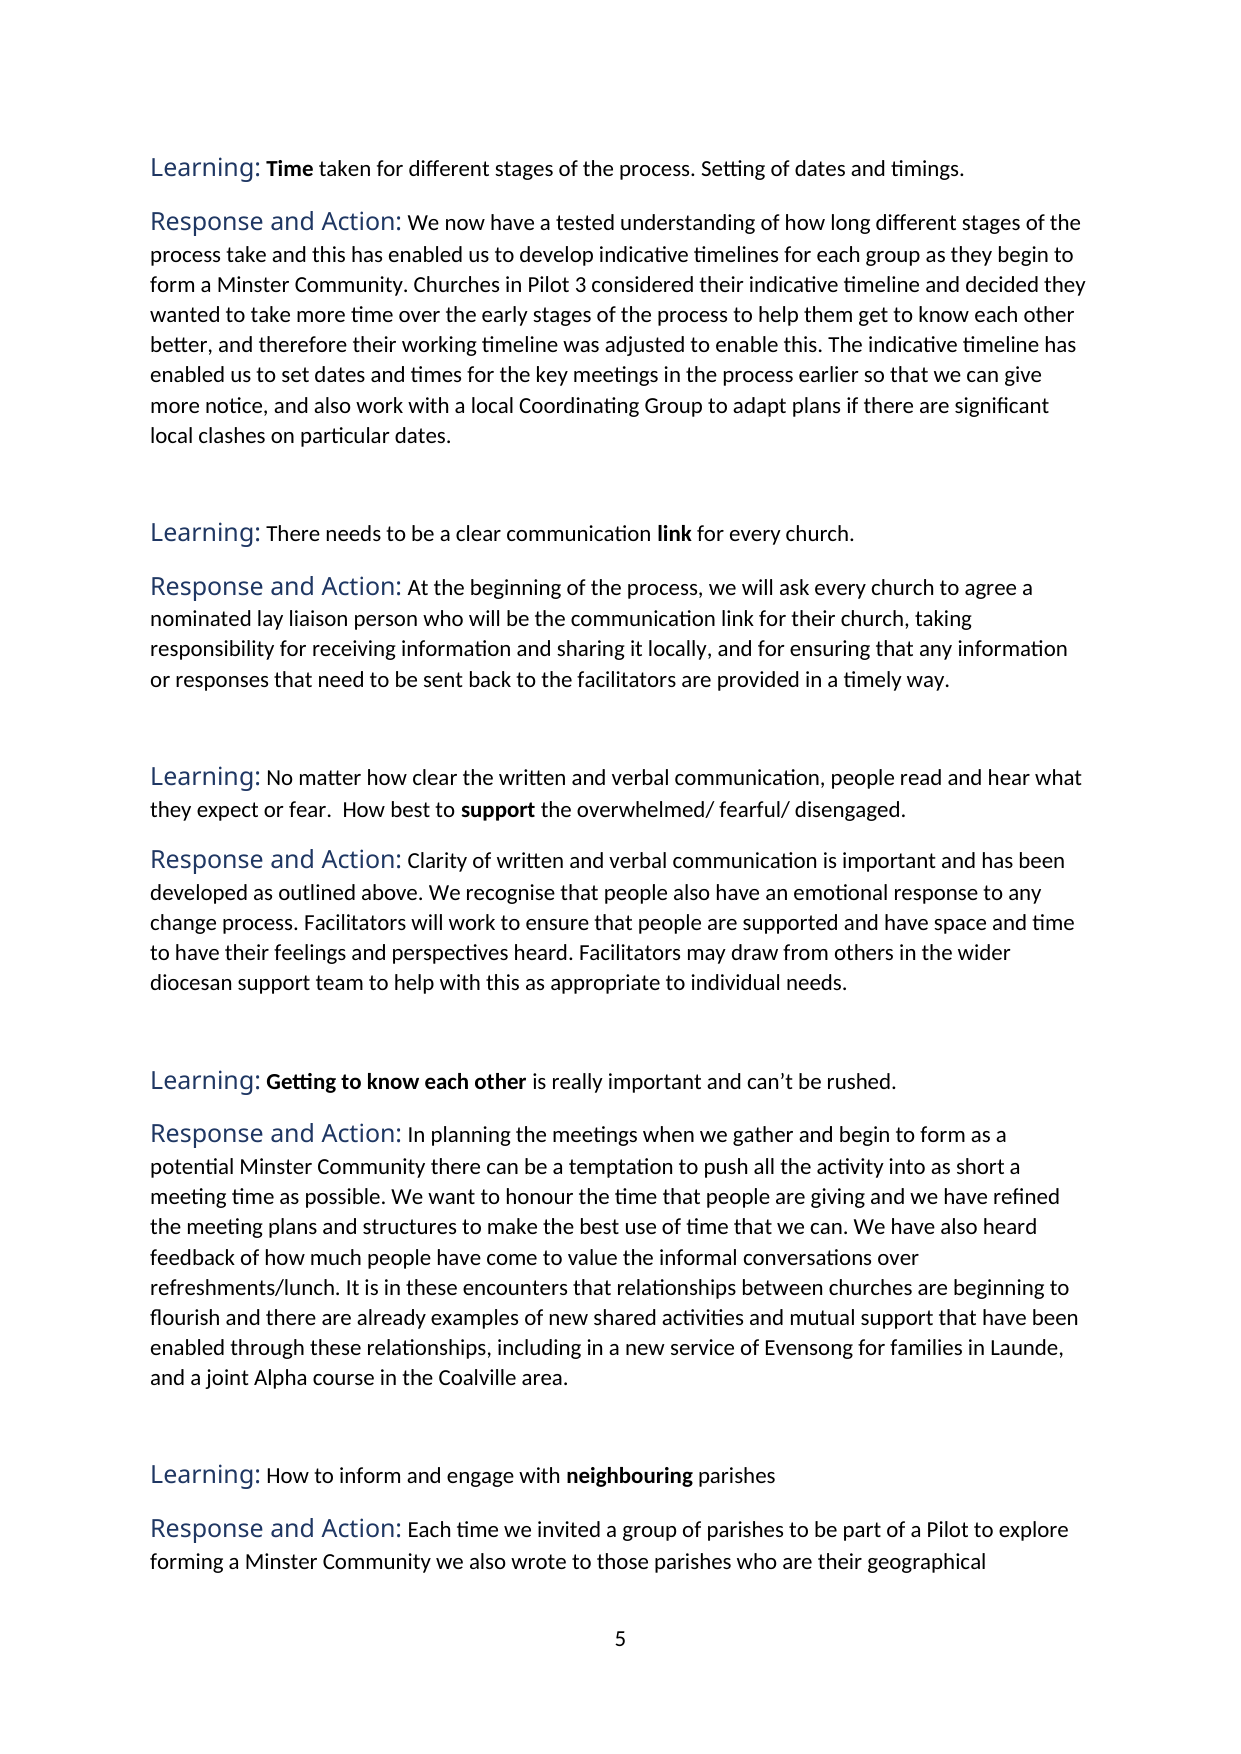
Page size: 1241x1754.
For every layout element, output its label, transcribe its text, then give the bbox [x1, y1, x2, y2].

text Response and Action: In planning the meetings when we gather and begin to form as a potential Minster Community there can be a temptation to push all the activity into as short a meeting time as possible. We want to honour the time that people are giving and we have refined the meeting plans and structures to make the best use of time that we can. We have also heard feedback of how much people have come to value the informal conversations over refreshments/lunch. It is in these encounters that relationships between churches are beginning to flourish and there are already examples of new shared activities and mutual support that have been enabled through these relationships, including in a new service of Evensong for families in Launde, and a joint Alpha course in the Coalville area. [150, 1116, 1090, 1391]
text Learning: No matter how clear the written and verbal communication, people read and hear what they expect or fear. How best to support the overwhelmed/ fearful/ disengaged. [150, 758, 1090, 823]
text Learning: There needs to be a clear communication link for every church. [150, 515, 1090, 549]
text Learning: How to inform and engage with neighbouring parishes [150, 1457, 1090, 1491]
text Response and Action: Clarity of written and verbal communication is important and has been developed as outlined above. We recognise that people also have an emotional response to any change process. Facilitators will work to ensure that people are supported and have space and time to have their feelings and perspectives heard. Facilitators may draw from others in the wider diocesan support team to help with this as appropriate to individual needs. [150, 842, 1090, 997]
text Learning: Getting to know each other is really important and can’t be rushed. [150, 1062, 1090, 1096]
text Learning: Time taken for different stages of the process. Setting of dates and timings. [150, 150, 1090, 184]
text Response and Action: At the beginning of the process, we will ask every church to agree a nominated lay liaison person who will be the communication link for their church, taking responsibility for receiving information and sharing it locally, and for ensuring that any information or responses that need to be sent back to the facilitators are provided in a timely way. [150, 568, 1090, 693]
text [150, 1511, 1090, 1575]
text Response and Action: We now have a tested understanding of how long different stages of the process take and this has enabled us to develop indicative timelines for each group as they begin to form a Minster Community. Churches in Pilot 3 considered their indicative timeline and decided they wanted to take more time over the early stages of the process to help them get to know each other better, and therefore their working timeline was adjusted to enable this. The indicative timeline has enabled us to set dates and times for the key meetings in the process earlier so that we can give more notice, and also work with a local Coordinating Group to adapt plans if there are significant local clashes on particular dates. [150, 203, 1090, 449]
